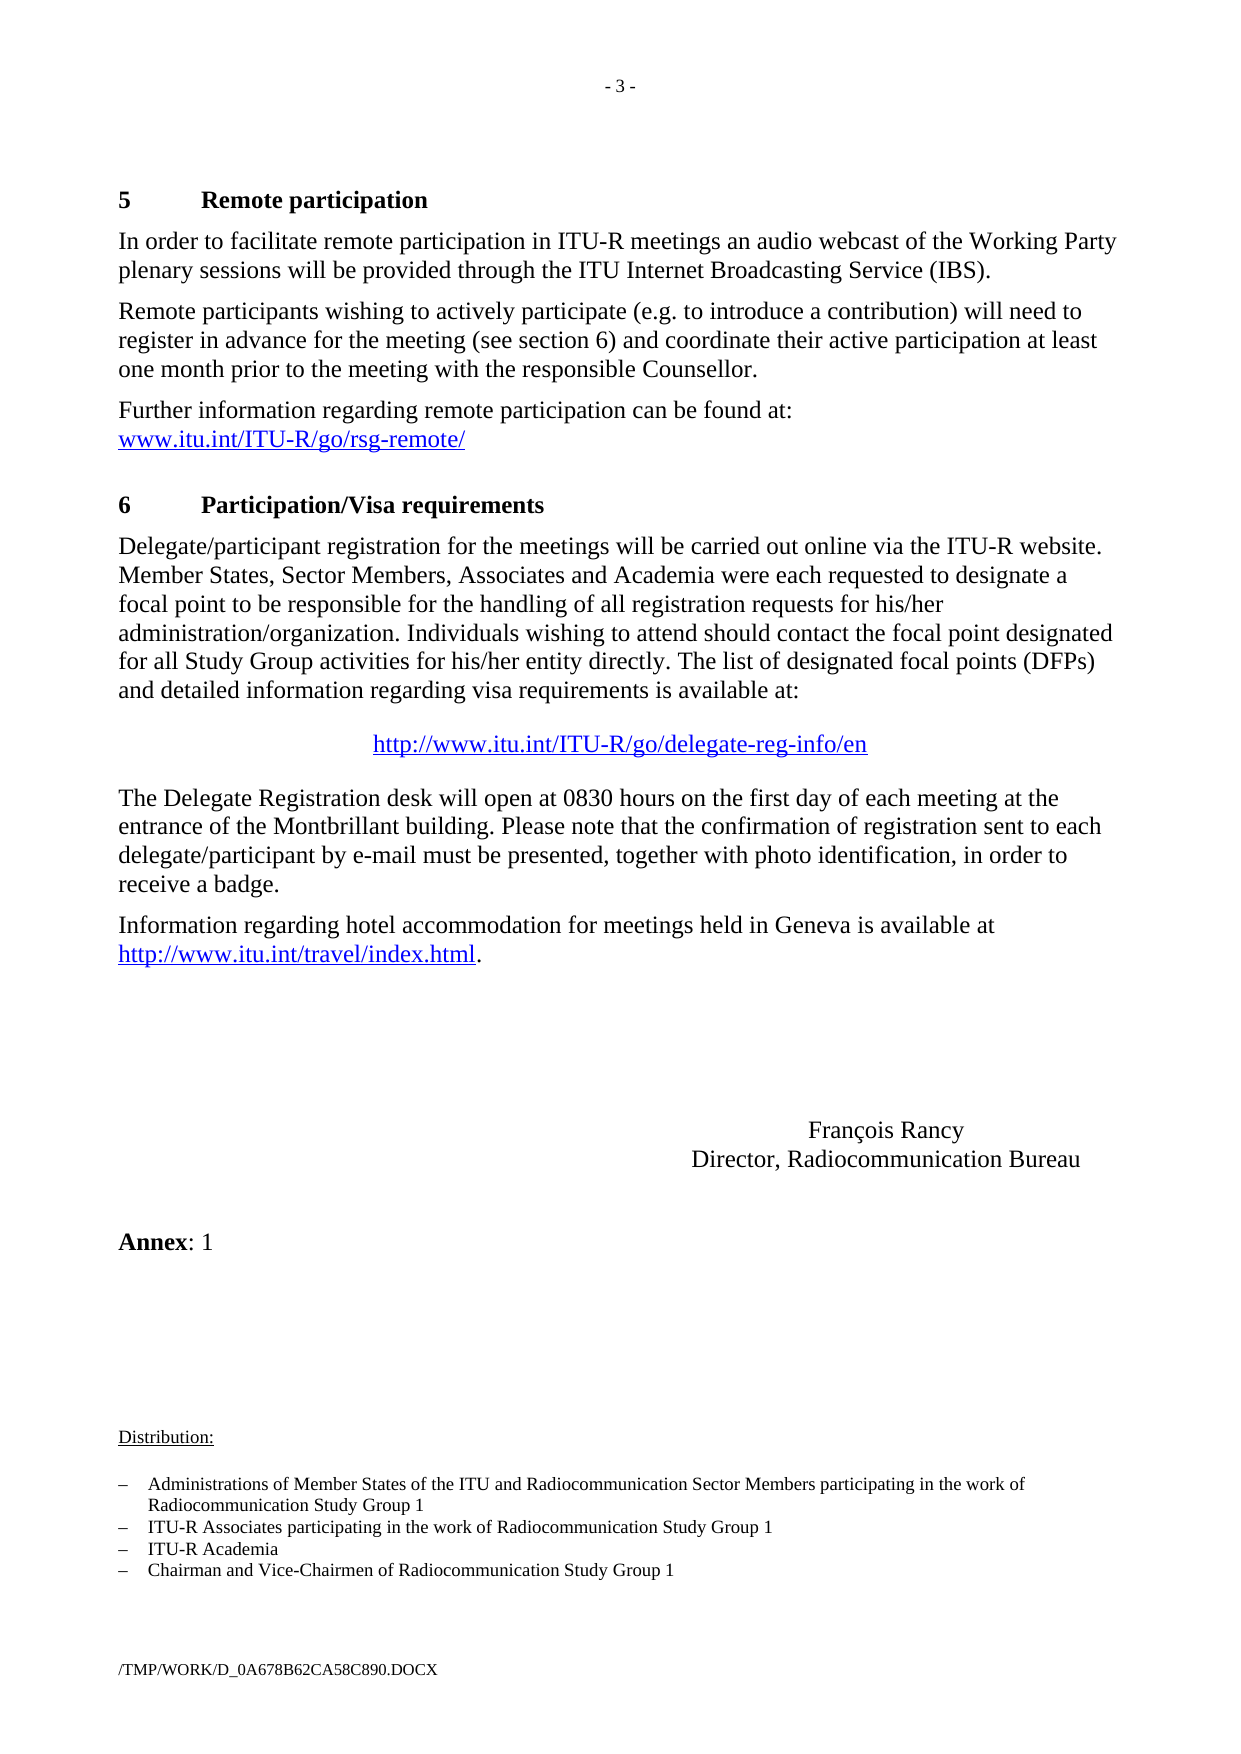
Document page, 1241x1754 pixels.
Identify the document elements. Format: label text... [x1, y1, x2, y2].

subtitle 6 Participation/Visa requirements [118, 490, 1122, 519]
text Information regarding hotel accommodation for meetings held in is available at http://www.itu.int/travel/index.html. [118, 910, 1122, 968]
text François Rancy [118, 1115, 1122, 1144]
text – Administrations of Member States of the ITU and Radiocommunication Sector Members participating in the work of Radiocommunication Study Group 1 [118, 1473, 1122, 1516]
text Further information regarding remote participation can be found at: www.itu.int/ITU-R/go/rsg-remote/ [118, 395, 1122, 453]
text Annex: 1 [118, 1227, 1122, 1255]
text Director, Radiocommunication Bureau [118, 1144, 1122, 1173]
subtitle 5 Remote participation [118, 185, 1122, 214]
text http://www.itu.int/ITU-R/go/delegate-reg-info/en [118, 729, 1122, 758]
text The Delegate Registration desk will open at 0830 hours on the first day of each meeting at the entrance of the Montbrillant building. Please note that the confirmation of registration sent to each delegate/participant by e-mail must be presented, together with photo identification, in order to receive a badge. [118, 783, 1122, 898]
text – Chairman and Vice-Chairmen of Radiocommunication Study Group 1 [118, 1559, 1122, 1581]
text – ITU-R Associates participating in the work of Radiocommunication Study Group 1 [118, 1516, 1122, 1537]
text Delegate/participant registration for the meetings will be carried out online via the ITU-R website. Member States, Sector Members, Associates and Academia were each requested to designate a focal point to be responsible for the handling of all registration requests for his/her administration/organization. Individuals wishing to attend should contact the focal point designated for all Study Group activities for his/her entity directly. The list of designated focal points (DFPs) and detailed information regarding visa requirements is available at: [118, 531, 1122, 704]
text Remote participants wishing to actively participate (e.g. to introduce a contribution) will need to register in advance for the meeting (see section 6) and coordinate their active participation at least one month prior to the meeting with the responsible Counsellor. [118, 296, 1122, 383]
text Distribution: [118, 1426, 1122, 1448]
text – ITU-R Academia [118, 1537, 1122, 1559]
text In order to facilitate remote participation in ITU-R meetings an audio webcast of the Working Party plenary sessions will be provided through the ITU Internet Broadcasting Service (IBS). [118, 226, 1122, 284]
